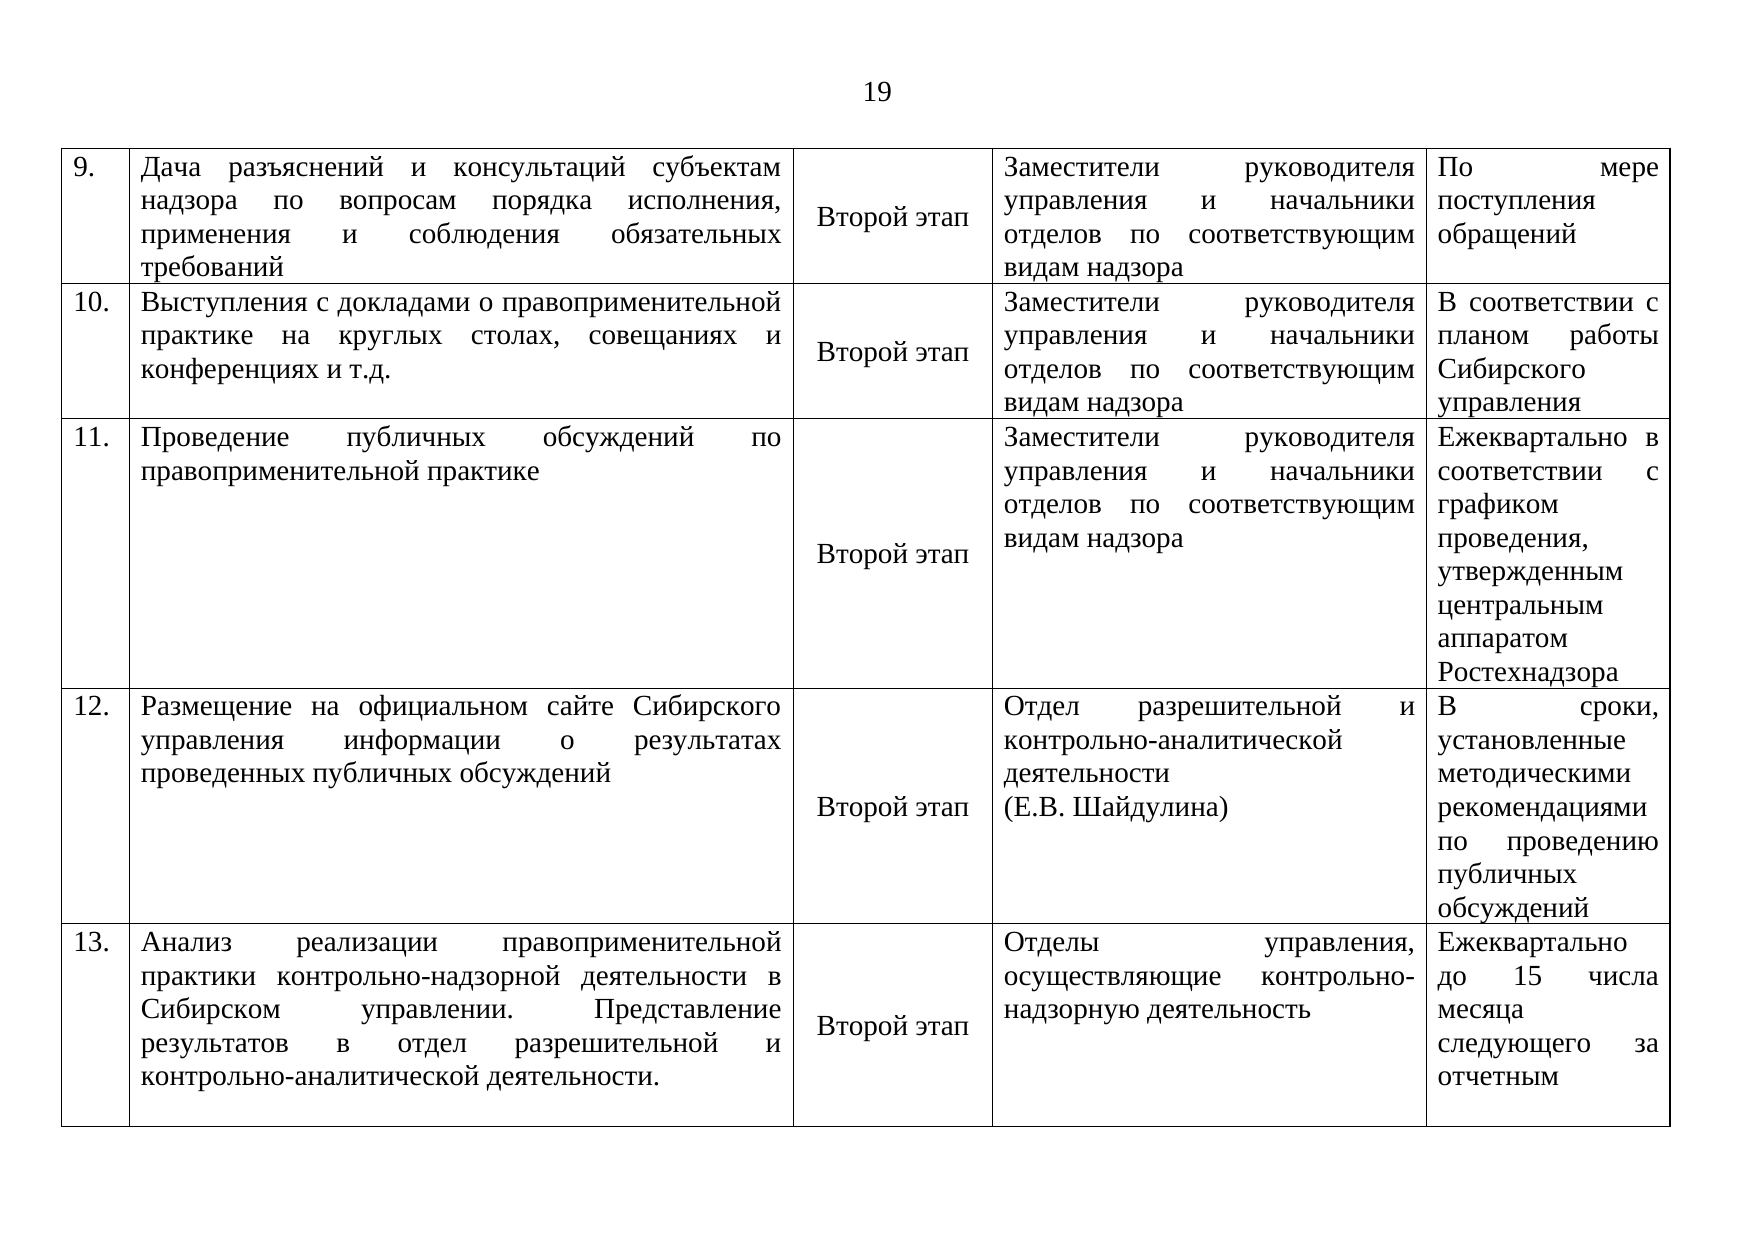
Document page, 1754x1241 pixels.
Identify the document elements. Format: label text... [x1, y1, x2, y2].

table_cell Заместители руководителя управления и начальники отделов по соответствующим видам надзора [993, 419, 1426, 687]
table_cell Дача разъяснений и консультаций субъектам надзора по вопросам порядка исполнения, применения и соблюдения обязательных требований [130, 149, 793, 283]
table_cell Отделы управления, осуществляющие контрольно-надзорную деятельность [993, 924, 1426, 1126]
table_cell Заместители руководителя управления и начальники отделов по соответствующим видам надзора [993, 149, 1426, 283]
table_cell Второй этап [794, 689, 992, 923]
table_cell 12. [62, 689, 129, 923]
table_cell По мере поступления обращений [1427, 149, 1669, 283]
table_cell Проведение публичных обсуждений по правоприменительной практике [130, 419, 793, 687]
table_cell 11. [62, 419, 129, 687]
table_cell Второй этап [794, 924, 992, 1126]
table_cell 10. [62, 284, 129, 418]
table_cell Второй этап [794, 419, 992, 687]
table_cell Второй этап [794, 284, 992, 418]
table_cell Второй этап [794, 149, 992, 283]
table_cell Размещение на официальном сайте Сибирского управления информации о результатах проведенных публичных обсуждений [130, 689, 793, 923]
table_cell Отдел разрешительной и контрольно-аналитической деятельности (Е.В. Шайдулина) [993, 689, 1426, 923]
table_cell В сроки, установленные методическими рекомендациями по проведению публичных обсуждений [1427, 689, 1669, 923]
table_cell Выступления с докладами о правоприменительной практике на круглых столах, совещаниях и конференциях и т.д. [130, 284, 793, 418]
table_cell 9. [62, 149, 129, 283]
table_cell В соответствии с планом работы Сибирского управления [1427, 284, 1669, 418]
table_cell 13. [62, 924, 129, 1126]
table_cell Ежеквартально до 15 числа месяца следующего за отчетным [1427, 924, 1669, 1126]
table_cell Анализ реализации правоприменительной практики контрольно-надзорной деятельности в Сибирском управлении. Представление результатов в отдел разрешительной и контрольно-аналитической деятельности. [130, 924, 793, 1126]
table_cell Ежеквартально в соответствии с графиком проведения, утвержденным центральным аппаратом Ростехнадзора [1427, 419, 1669, 687]
table_cell Заместители руководителя управления и начальники отделов по соответствующим видам надзора [993, 284, 1426, 418]
